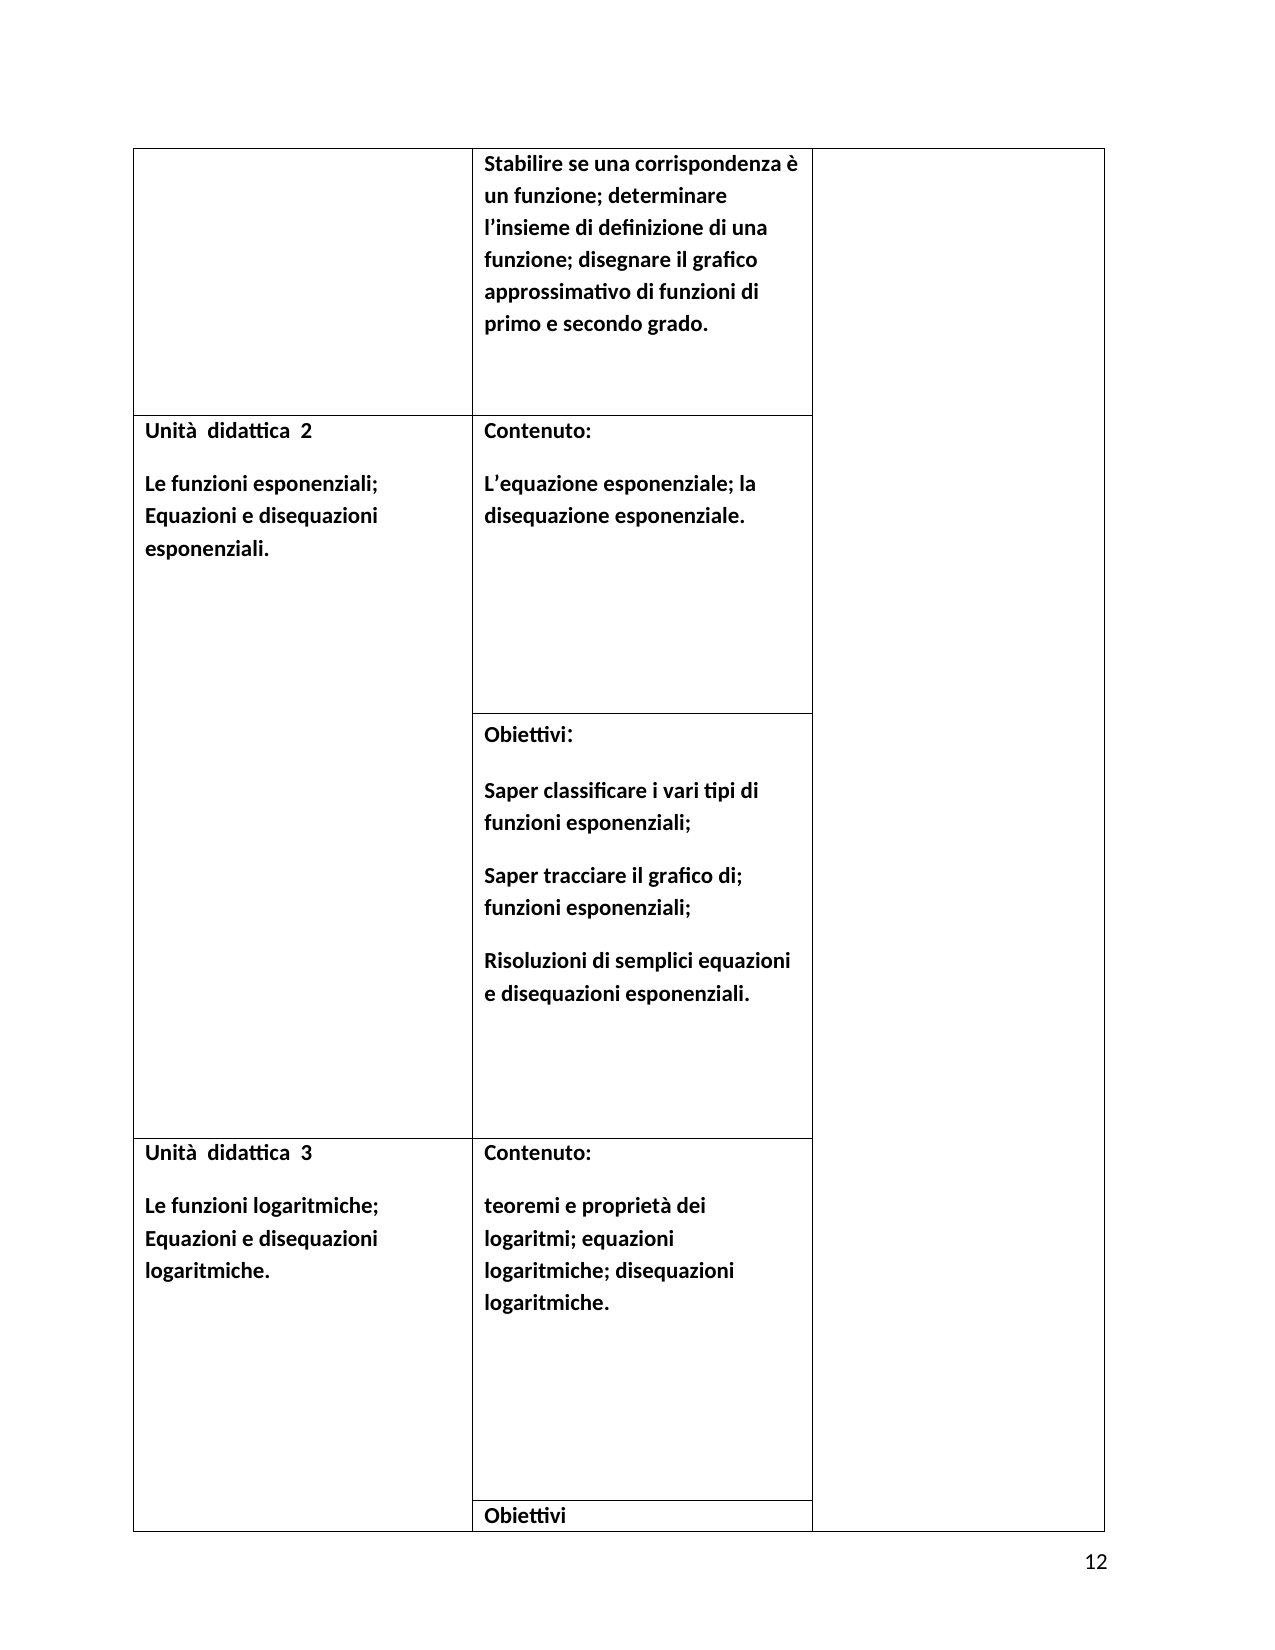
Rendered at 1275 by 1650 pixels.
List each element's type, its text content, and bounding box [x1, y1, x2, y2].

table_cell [473, 149, 812, 415]
table_cell Unità didattica 3 Le funzioni logaritmiche; Equazioni e disequazioni logaritmiche. [134, 1139, 472, 1531]
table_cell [473, 1501, 812, 1531]
table_cell Contenuto: teoremi e proprietà dei logaritmi; equazioni logaritmiche; disequazioni logaritmiche. [473, 1139, 812, 1500]
table_cell Contenuto: L’equazione esponenziale; la disequazione esponenziale. [473, 416, 812, 713]
table_cell Obiettivi: Saper classificare i vari tipi di funzioni esponenziali; Saper tracciare il grafico di; funzioni esponenziali; Risoluzioni di semplici equazioni e disequazioni esponenziali. [473, 714, 812, 1137]
table_cell Unità didattica 2 Le funzioni esponenziali; Equazioni e disequazioni esponenziali. [134, 416, 472, 1137]
